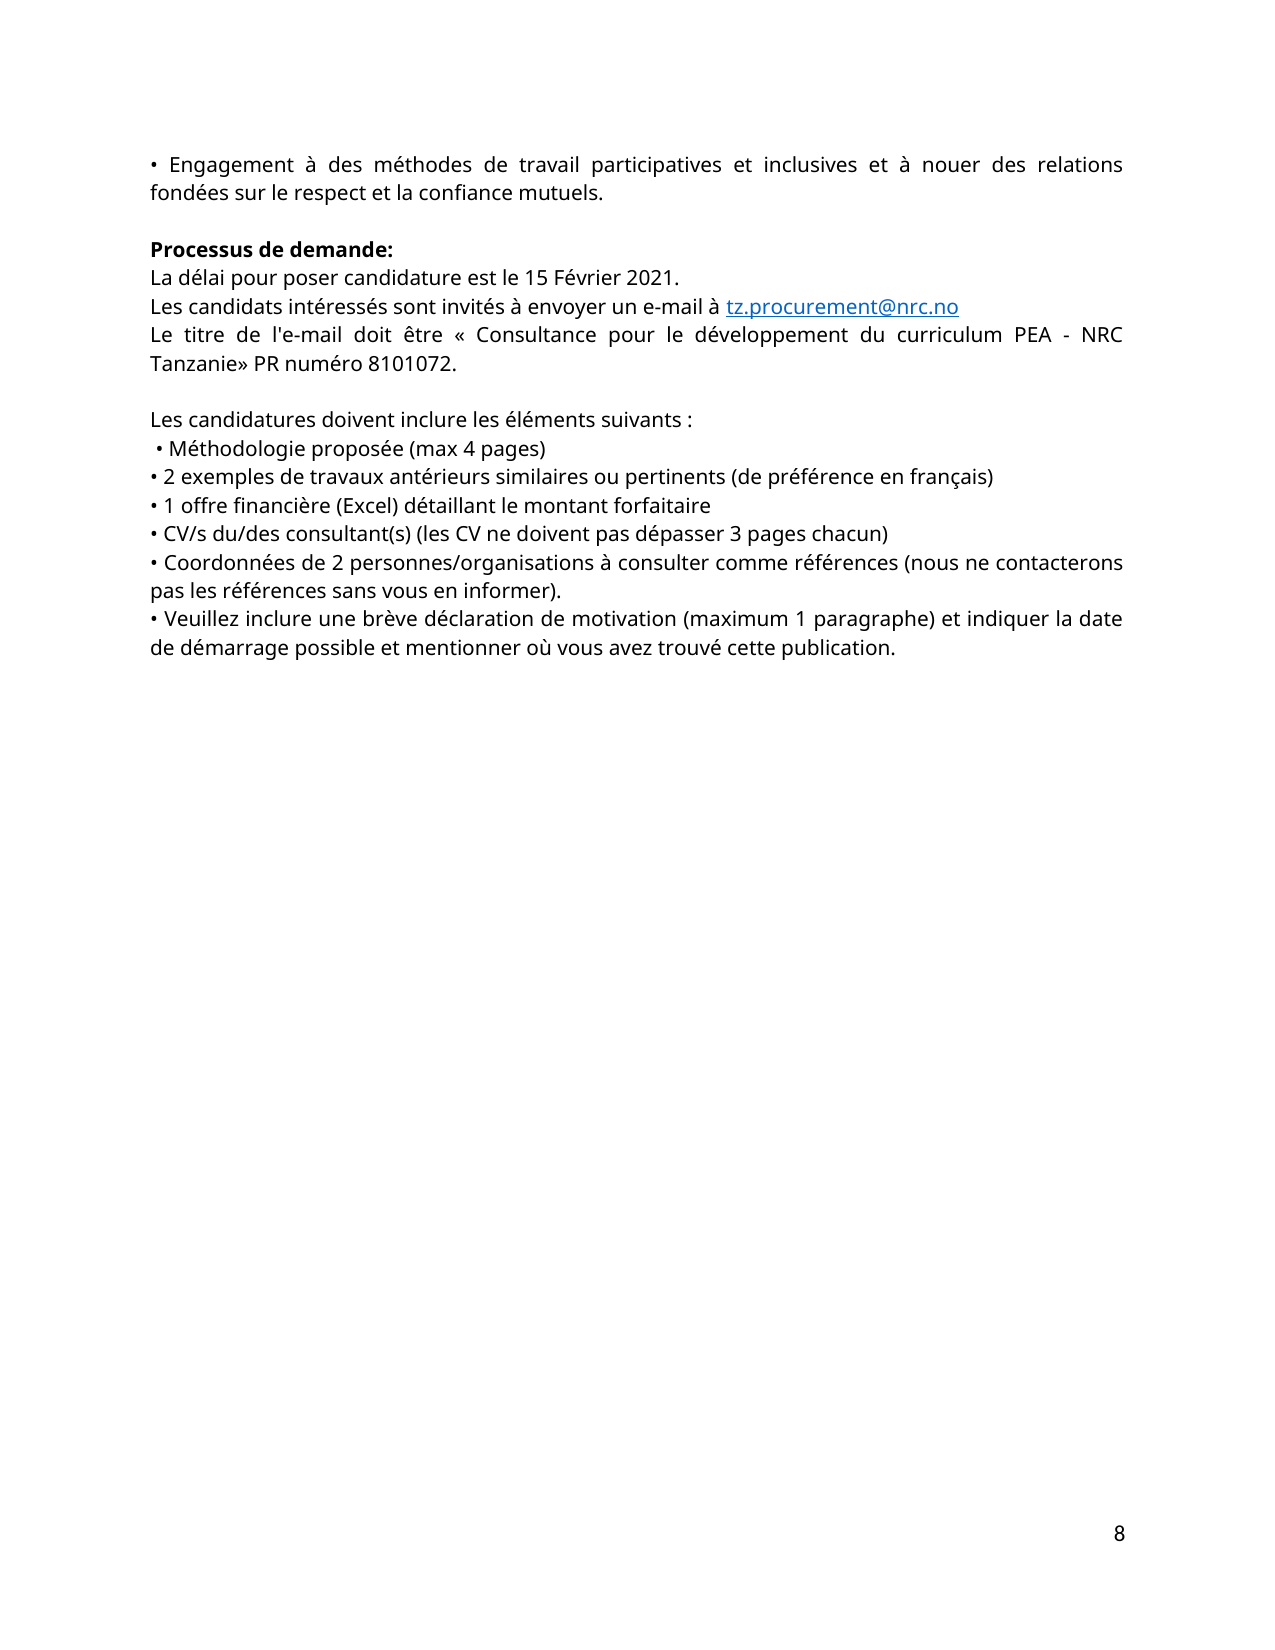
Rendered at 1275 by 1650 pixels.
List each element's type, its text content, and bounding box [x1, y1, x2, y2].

text La délai pour poser candidature est le 15 Février 2021. [150, 263, 1125, 292]
text Le titre de l'e-mail doit être « Consultance pour le développement du curriculum PEA - NRC Tanzanie» PR numéro 8101072. [150, 320, 1125, 377]
text • Engagement à des méthodes de travail participatives et inclusives et à nouer des relations fondées sur le respect et la confiance mutuels. [150, 150, 1125, 207]
text Les candidats intéressés sont invités à envoyer un e-mail à tz.procurement@nrc.no [150, 292, 1125, 320]
text • Coordonnées de 2 personnes/organisations à consulter comme références (nous ne contacterons pas les références sans vous en informer). [150, 548, 1125, 604]
text • 1 offre financière (Excel) détaillant le montant forfaitaire [150, 491, 1125, 519]
text • 2 exemples de travaux antérieurs similaires ou pertinents (de préférence en français) [150, 462, 1125, 491]
text • Méthodologie proposée (max 4 pages) [150, 434, 1125, 462]
text • CV/s du/des consultant(s) (les CV ne doivent pas dépasser 3 pages chacun) [150, 519, 1125, 548]
text Processus de demande: [150, 235, 1125, 263]
text Les candidatures doivent inclure les éléments suivants : [150, 406, 1125, 434]
text • Veuillez inclure une brève déclaration de motivation (maximum 1 paragraphe) et indiquer la date de démarrage possible et mentionner où vous avez trouvé cette publication. [150, 604, 1125, 661]
